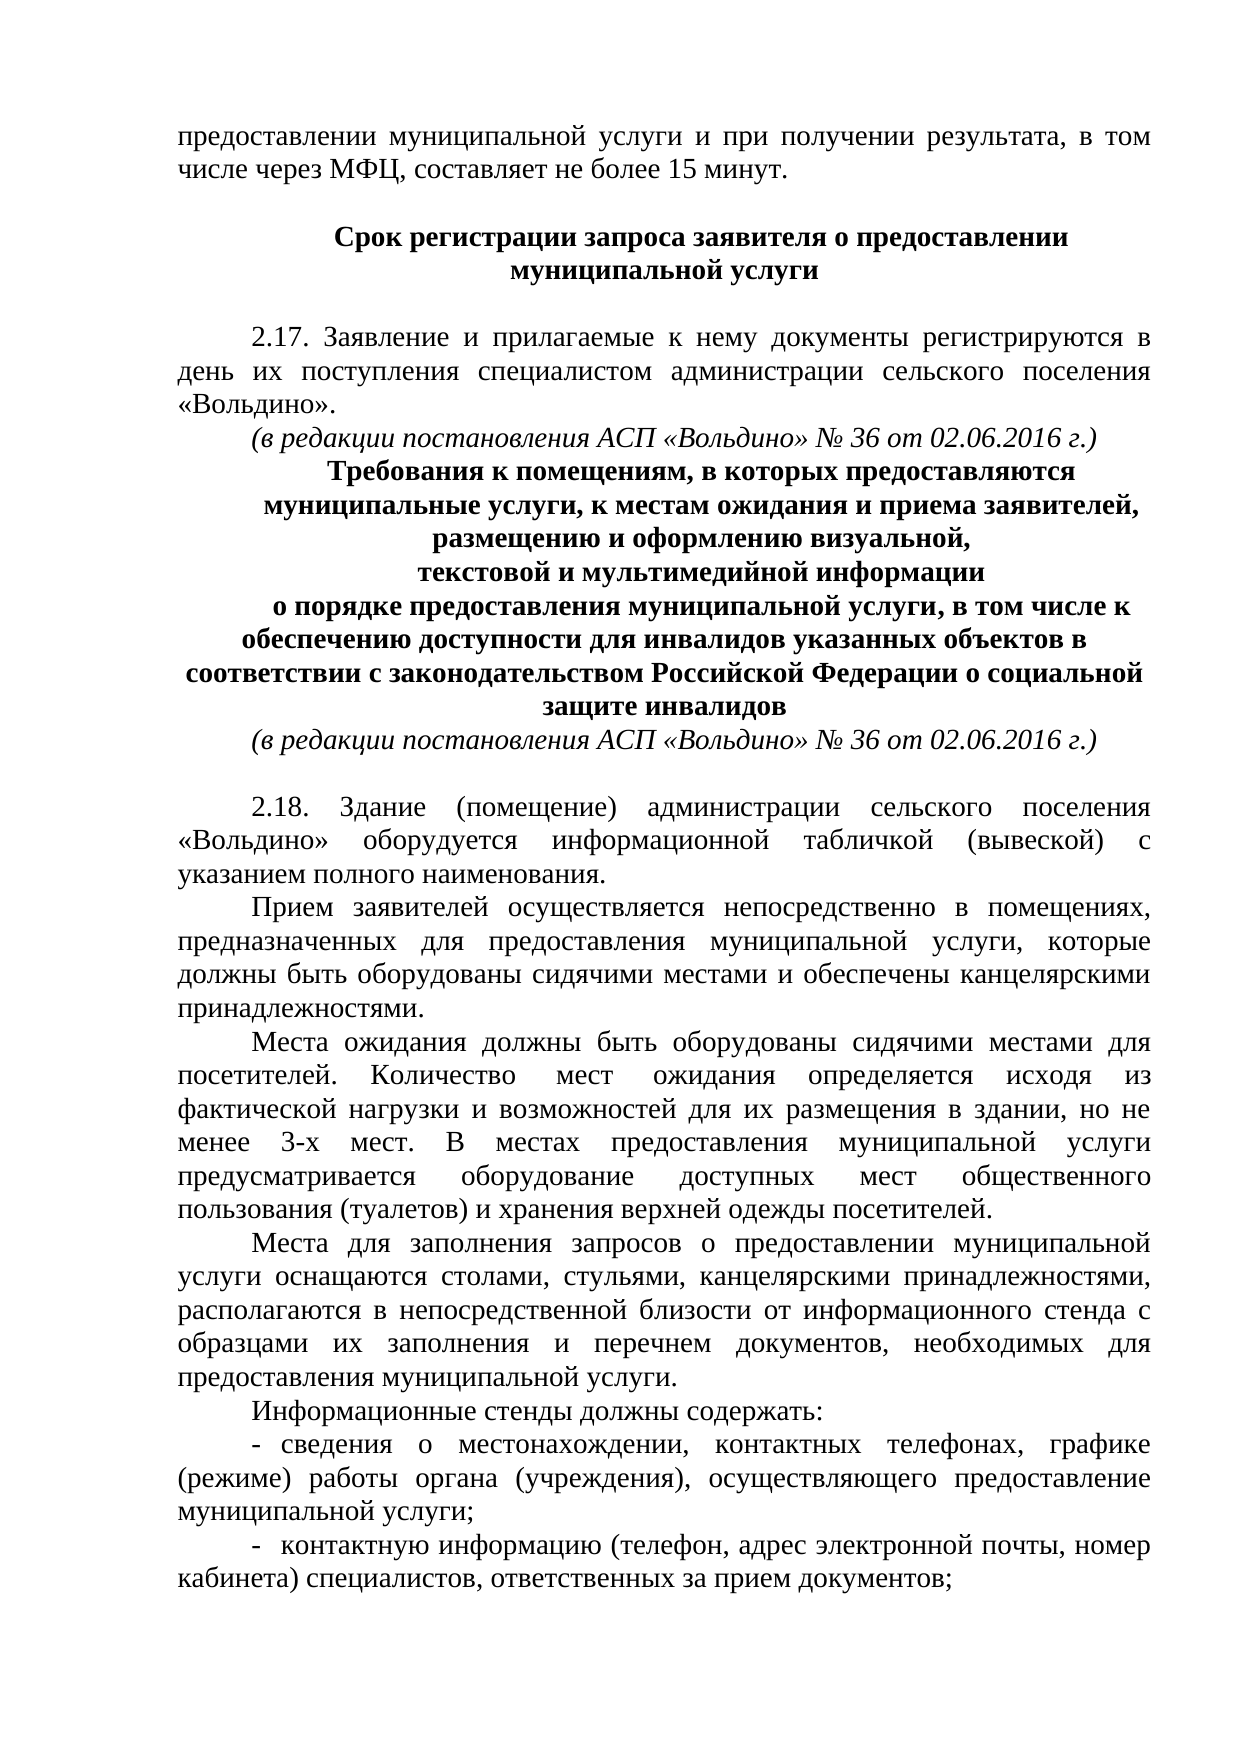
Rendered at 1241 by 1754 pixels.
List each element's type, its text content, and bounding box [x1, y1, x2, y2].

text Прием заявителей осуществляется непосредственно в помещениях, предназначенных для предоставления муниципальной услуги, которые должны быть оборудованы сидячими местами и обеспечены канцелярскими принадлежностями. [177, 889, 1152, 1024]
text текстовой и мультимедийной информации [177, 554, 1152, 588]
text о порядке предоставления муниципальной услуги, в том числе к обеспечению доступности для инвалидов указанных объектов в соответствии с законодательством Российской Федерации о социальной защите инвалидов [177, 588, 1152, 722]
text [177, 118, 1152, 185]
text муниципальные услуги, к местам ожидания и приема заявителей, [177, 487, 1152, 521]
text Информационные стенды должны содержать: [177, 1393, 1152, 1426]
text 2.17. Заявление и прилагаемые к нему документы регистрируются в день их поступления специалистом администрации сельского поселения «Вольдино». [177, 319, 1152, 420]
list сведения о местонахождении, контактных телефонах, графике (режиме) работы органа (учреждения), осуществляющего предоставление муниципальной услуги; [177, 1426, 1152, 1527]
text (в редакции постановления АСП «Вольдино» № 36 от 02.06.2016 г.) [177, 420, 1152, 453]
list контактную информацию (телефон, адрес электронной почты, номер кабинета) специалистов, ответственных за прием документов; [177, 1527, 1152, 1594]
text Требования к помещениям, в которых предоставляются [177, 453, 1152, 487]
text размещению и оформлению визуальной, [177, 521, 1152, 554]
text (в редакции постановления АСП «Вольдино» № 36 от 02.06.2016 г.) [177, 722, 1152, 755]
text Места для заполнения запросов о предоставлении муниципальной услуги оснащаются столами, стульями, канцелярскими принадлежностями, располагаются в непосредственной близости от информационного стенда с образцами их заполнения и перечнем документов, необходимых для предоставления муниципальной услуги. [177, 1225, 1152, 1393]
text 2.18. Здание (помещение) администрации сельского поселения «Вольдино» оборудуется информационной табличкой (вывеской) с указанием полного наименования. [177, 789, 1152, 889]
text Срок регистрации запроса заявителя о предоставлении муниципальной услуги [177, 219, 1152, 286]
text Места ожидания должны быть оборудованы сидячими местами для посетителей. Количество мест ожидания определяется исходя из фактической нагрузки и возможностей для их размещения в здании, но не менее 3-х мест. В местах предоставления муниципальной услуги предусматривается оборудование доступных мест общественного пользования (туалетов) и хранения верхней одежды посетителей. [177, 1024, 1152, 1225]
